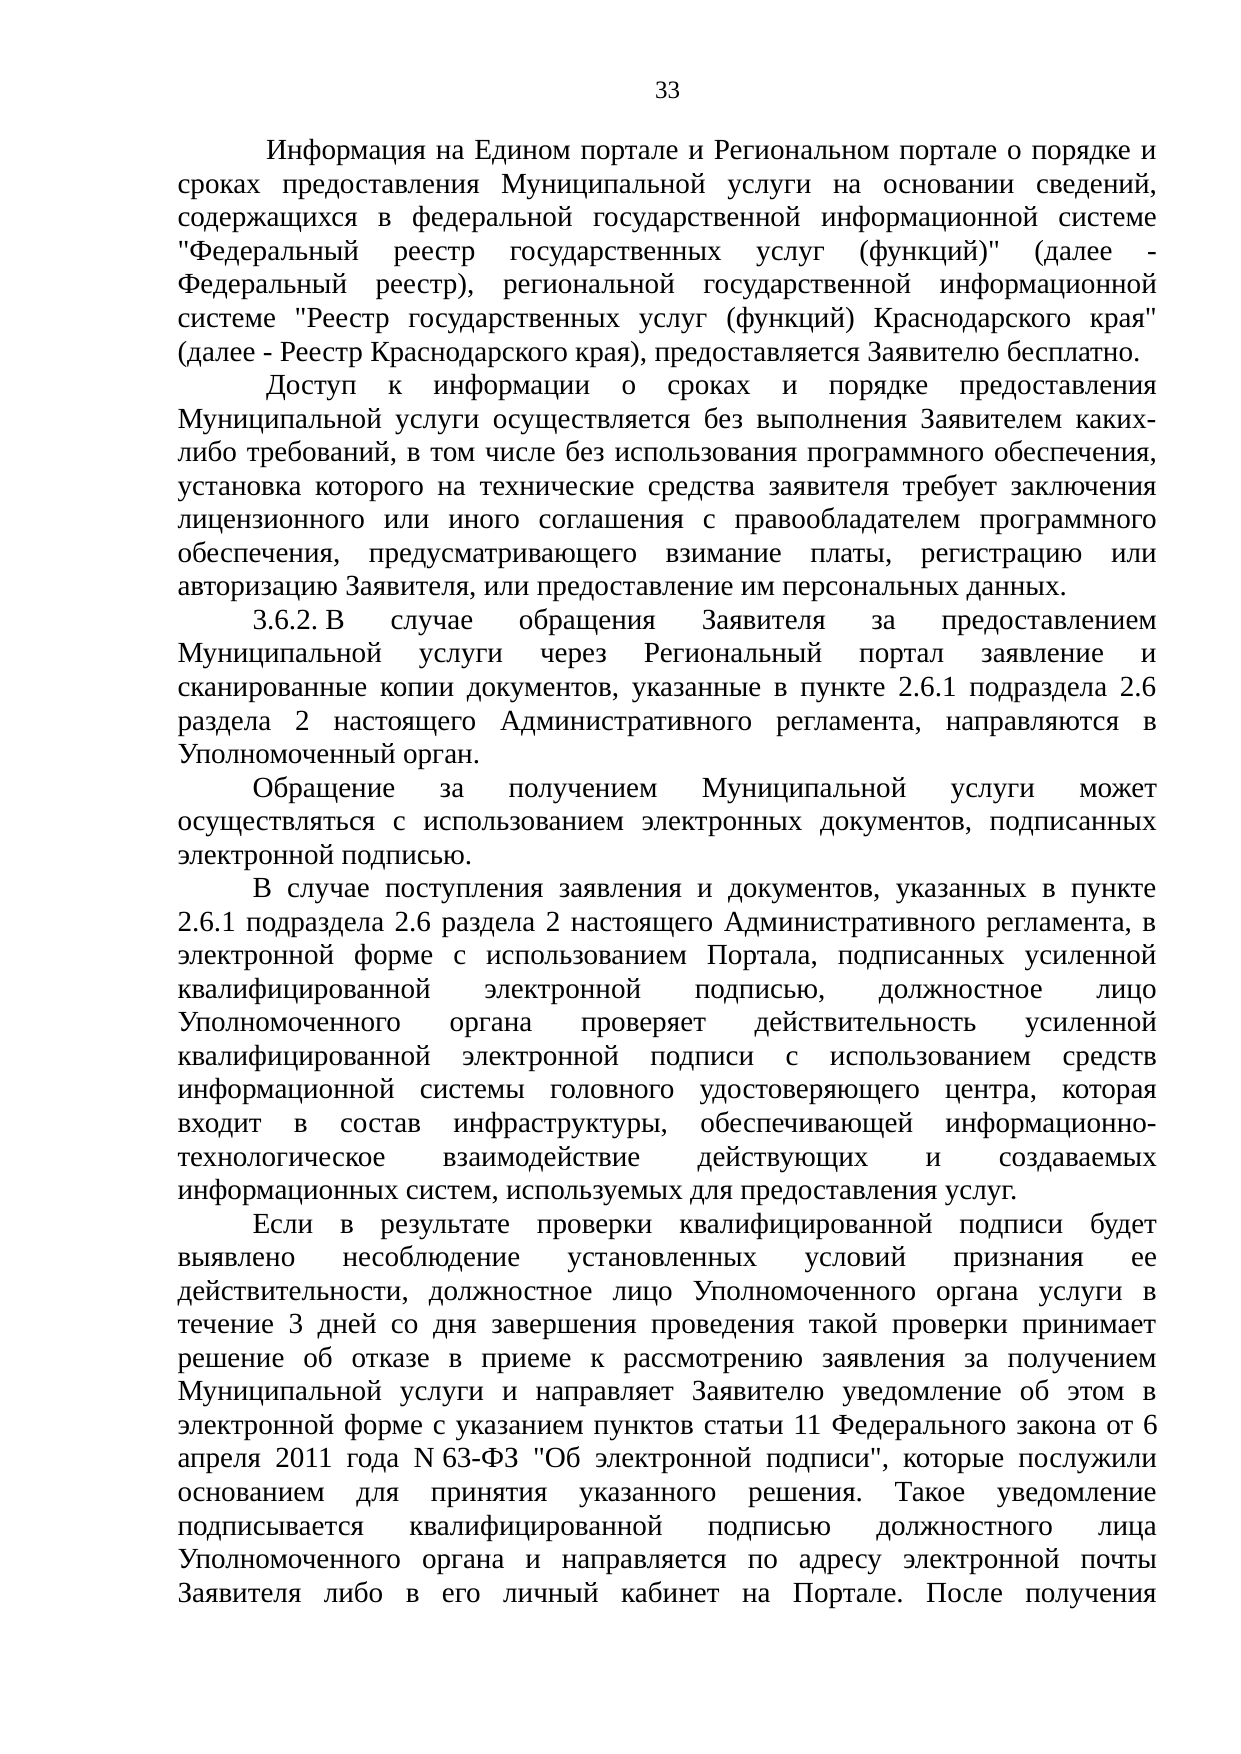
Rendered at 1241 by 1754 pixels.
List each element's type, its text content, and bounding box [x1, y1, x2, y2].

text Информация на Едином портале и Региональном портале о порядке и сроках предоставления Муниципальной услуги на основании сведений, содержащихся в федеральной государственной информационной системе "Федеральный реестр государственных услуг (функций)" (далее - Федеральный реестр), региональной государственной информационной системе "Реестр государственных услуг (функций) Краснодарского края" (далее - Реестр Краснодарского края), предоставляется Заявителю бесплатно. [177, 132, 1157, 367]
text Обращение за получением Муниципальной услуги может осуществляться с использованием электронных документов, подписанных электронной подписью. [177, 770, 1157, 870]
text 3.6.2. В случае обращения Заявителя за предоставлением Муниципальной услуги через Региональный портал заявление и сканированные копии документов, указанные в пункте 2.6.1 подраздела 2.6 раздела 2 настоящего Административного регламента, направляются в Уполномоченный орган. [177, 602, 1157, 770]
text В случае поступления заявления и документов, указанных в пункте 2.6.1 подраздела 2.6 раздела 2 настоящего Административного регламента, в электронной форме с использованием Портала, подписанных усиленной квалифицированной электронной подписью, должностное лицо Уполномоченного органа проверяет действительность усиленной квалифицированной электронной подписи с использованием средств информационной системы головного удостоверяющего центра, которая входит в состав инфраструктуры, обеспечивающей информационно-технологическое взаимодействие действующих и создаваемых информационных систем, используемых для предоставления услуг. [177, 870, 1157, 1206]
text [177, 1206, 1157, 1608]
text Доступ к информации о сроках и порядке предоставления Муниципальной услуги осуществляется без выполнения Заявителем каких-либо требований, в том числе без использования программного обеспечения, установка которого на технические средства заявителя требует заключения лицензионного или иного соглашения с правообладателем программного обеспечения, предусматривающего взимание платы, регистрацию или авторизацию Заявителя, или предоставление им персональных данных. [177, 367, 1157, 602]
